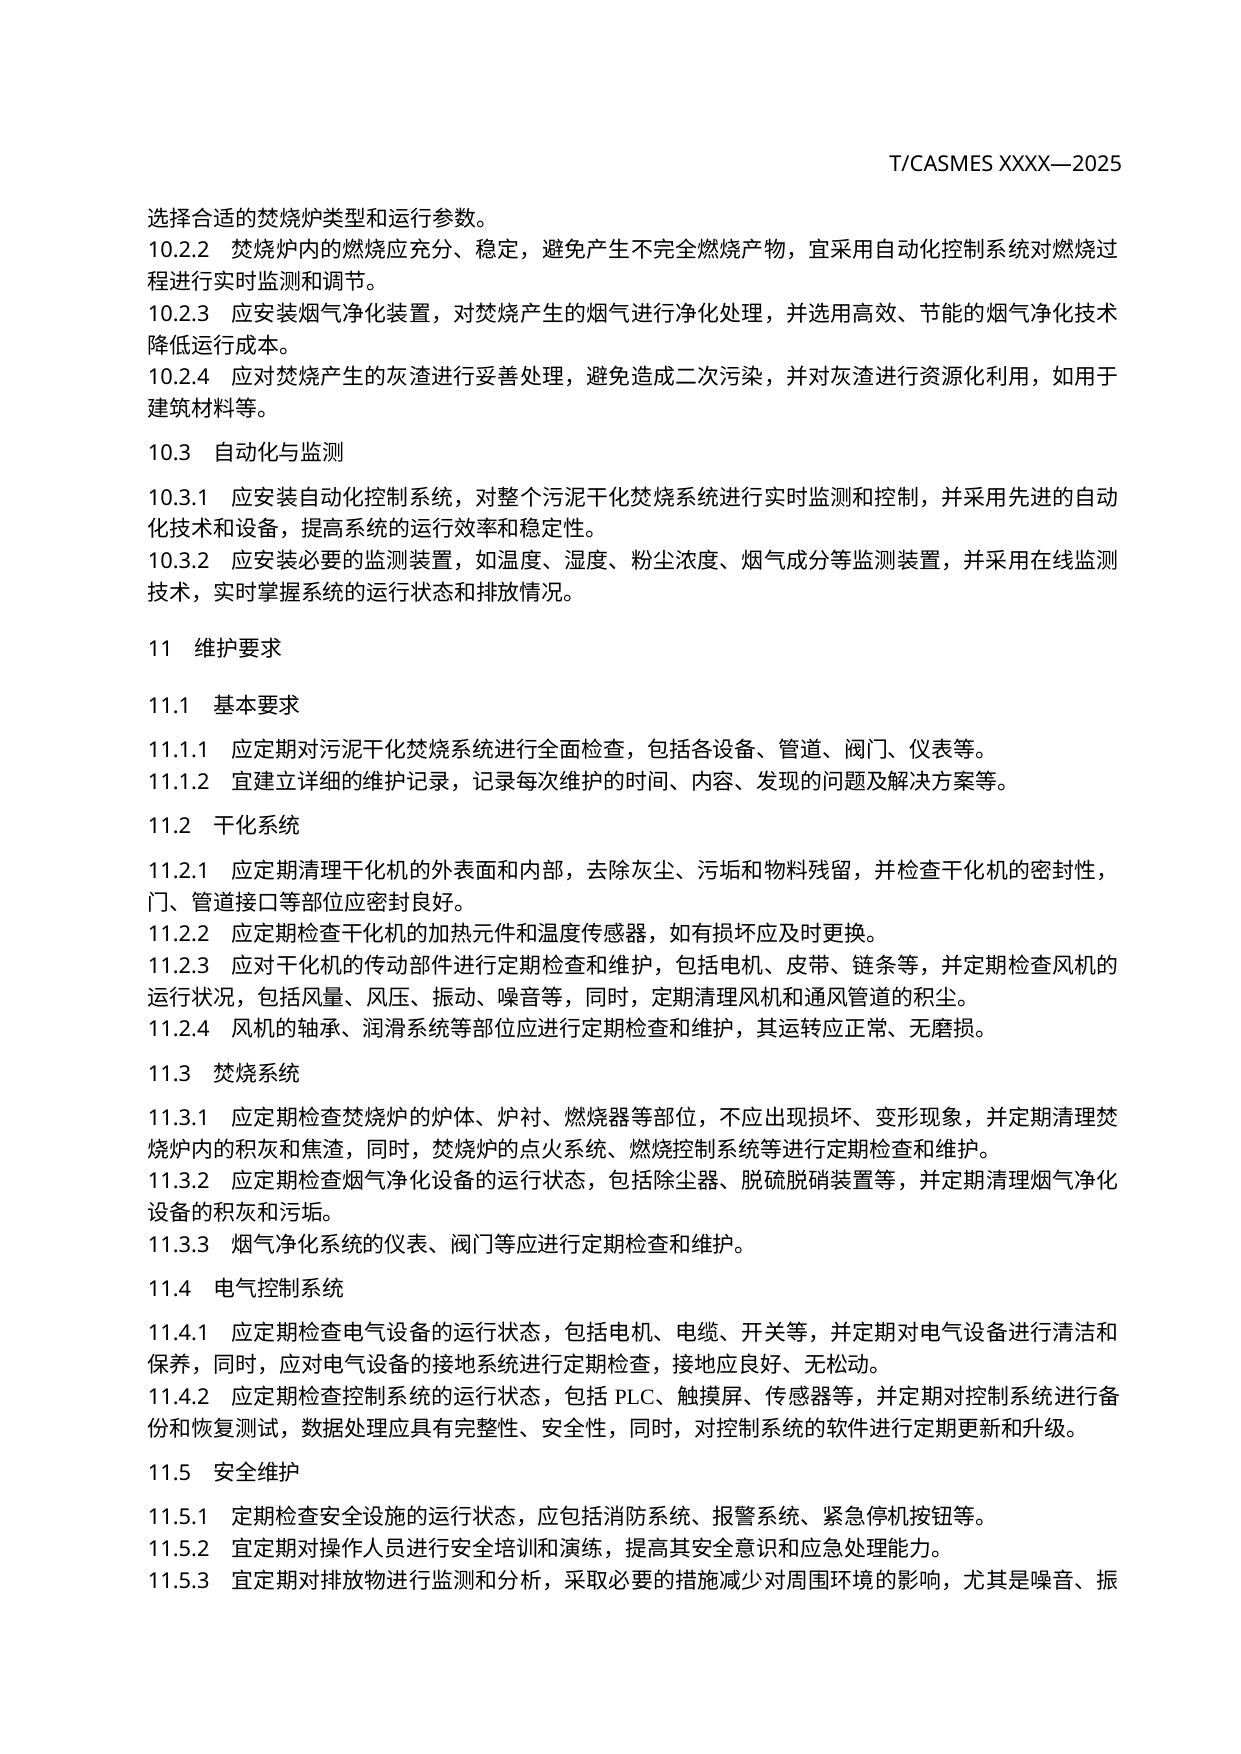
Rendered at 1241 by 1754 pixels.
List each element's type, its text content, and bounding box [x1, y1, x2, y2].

text 烟气净化系统的仪表、阀门等应进行定期检查和维护。 [148, 1227, 1122, 1259]
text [148, 1563, 1122, 1594]
text 电气控制系统 [148, 1271, 1122, 1303]
text 应安装必要的监测装置，如温度、湿度、粉尘浓度、烟气成分等监测装置，并采用在线监测技术，实时掌握系统的运行状态和排放情况。 [148, 543, 1122, 606]
text 安全维护 [148, 1455, 1122, 1487]
text 风机的轴承、润滑系统等部位应进行定期检查和维护，其运转应正常、无磨损。 [148, 1011, 1122, 1043]
text 维护要求 [148, 631, 1122, 663]
text 宜建立详细的维护记录，记录每次维护的时间、内容、发现的问题及解决方案等。 [148, 764, 1122, 796]
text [148, 201, 1122, 232]
text 焚烧系统 [148, 1056, 1122, 1087]
text 自动化与监测 [148, 435, 1122, 467]
text 应定期检查干化机的加热元件和温度传感器，如有损坏应及时更换。 [148, 916, 1122, 948]
text 宜定期对操作人员进行安全培训和演练，提高其安全意识和应急处理能力。 [148, 1531, 1122, 1563]
text 应定期检查焚烧炉的炉体、炉衬、燃烧器等部位，不应出现损坏、变形现象，并定期清理焚烧炉内的积灰和焦渣，同时，焚烧炉的点火系统、燃烧控制系统等进行定期检查和维护。 [148, 1100, 1122, 1163]
text 应定期对污泥干化焚烧系统进行全面检查，包括各设备、管道、阀门、仪表等。 [148, 732, 1122, 764]
text 应定期检查烟气净化设备的运行状态，包括除尘器、脱硫脱硝装置等，并定期清理烟气净化设备的积灰和污垢。 [148, 1163, 1122, 1227]
text 应对焚烧产生的灰渣进行妥善处理，避免造成二次污染，并对灰渣进行资源化利用，如用于建筑材料等。 [148, 359, 1122, 423]
text 应定期检查控制系统的运行状态，包括PLC、触摸屏、传感器等，并定期对控制系统进行备份和恢复测试，数据处理应具有完整性、安全性，同时，对控制系统的软件进行定期更新和升级。 [148, 1379, 1122, 1442]
text 应安装烟气净化装置，对焚烧产生的烟气进行净化处理，并选用高效、节能的烟气净化技术，降低运行成本。 [148, 296, 1122, 359]
text 应定期清理干化机的外表面和内部，去除灰尘、污垢和物料残留，并检查干化机的密封性，门、管道接口等部位应密封良好。 [148, 853, 1122, 916]
text 干化系统 [148, 808, 1122, 840]
text 焚烧炉内的燃烧应充分、稳定，避免产生不完全燃烧产物，宜采用自动化控制系统对燃烧过程进行实时监测和调节。 [148, 232, 1122, 296]
text 应对干化机的传动部件进行定期检查和维护，包括电机、皮带、链条等，并定期检查风机的运行状况，包括风量、风压、振动、噪音等，同时，定期清理风机和通风管道的积尘。 [148, 948, 1122, 1011]
text 应定期检查电气设备的运行状态，包括电机、电缆、开关等，并定期对电气设备进行清洁和保养，同时，应对电气设备的接地系统进行定期检查，接地应良好、无松动。 [148, 1315, 1122, 1379]
text 定期检查安全设施的运行状态，应包括消防系统、报警系统、紧急停机按钮等。 [148, 1499, 1122, 1531]
text 基本要求 [148, 688, 1122, 720]
text 应安装自动化控制系统，对整个污泥干化焚烧系统进行实时监测和控制，并采用先进的自动化技术和设备，提高系统的运行效率和稳定性。 [148, 479, 1122, 543]
